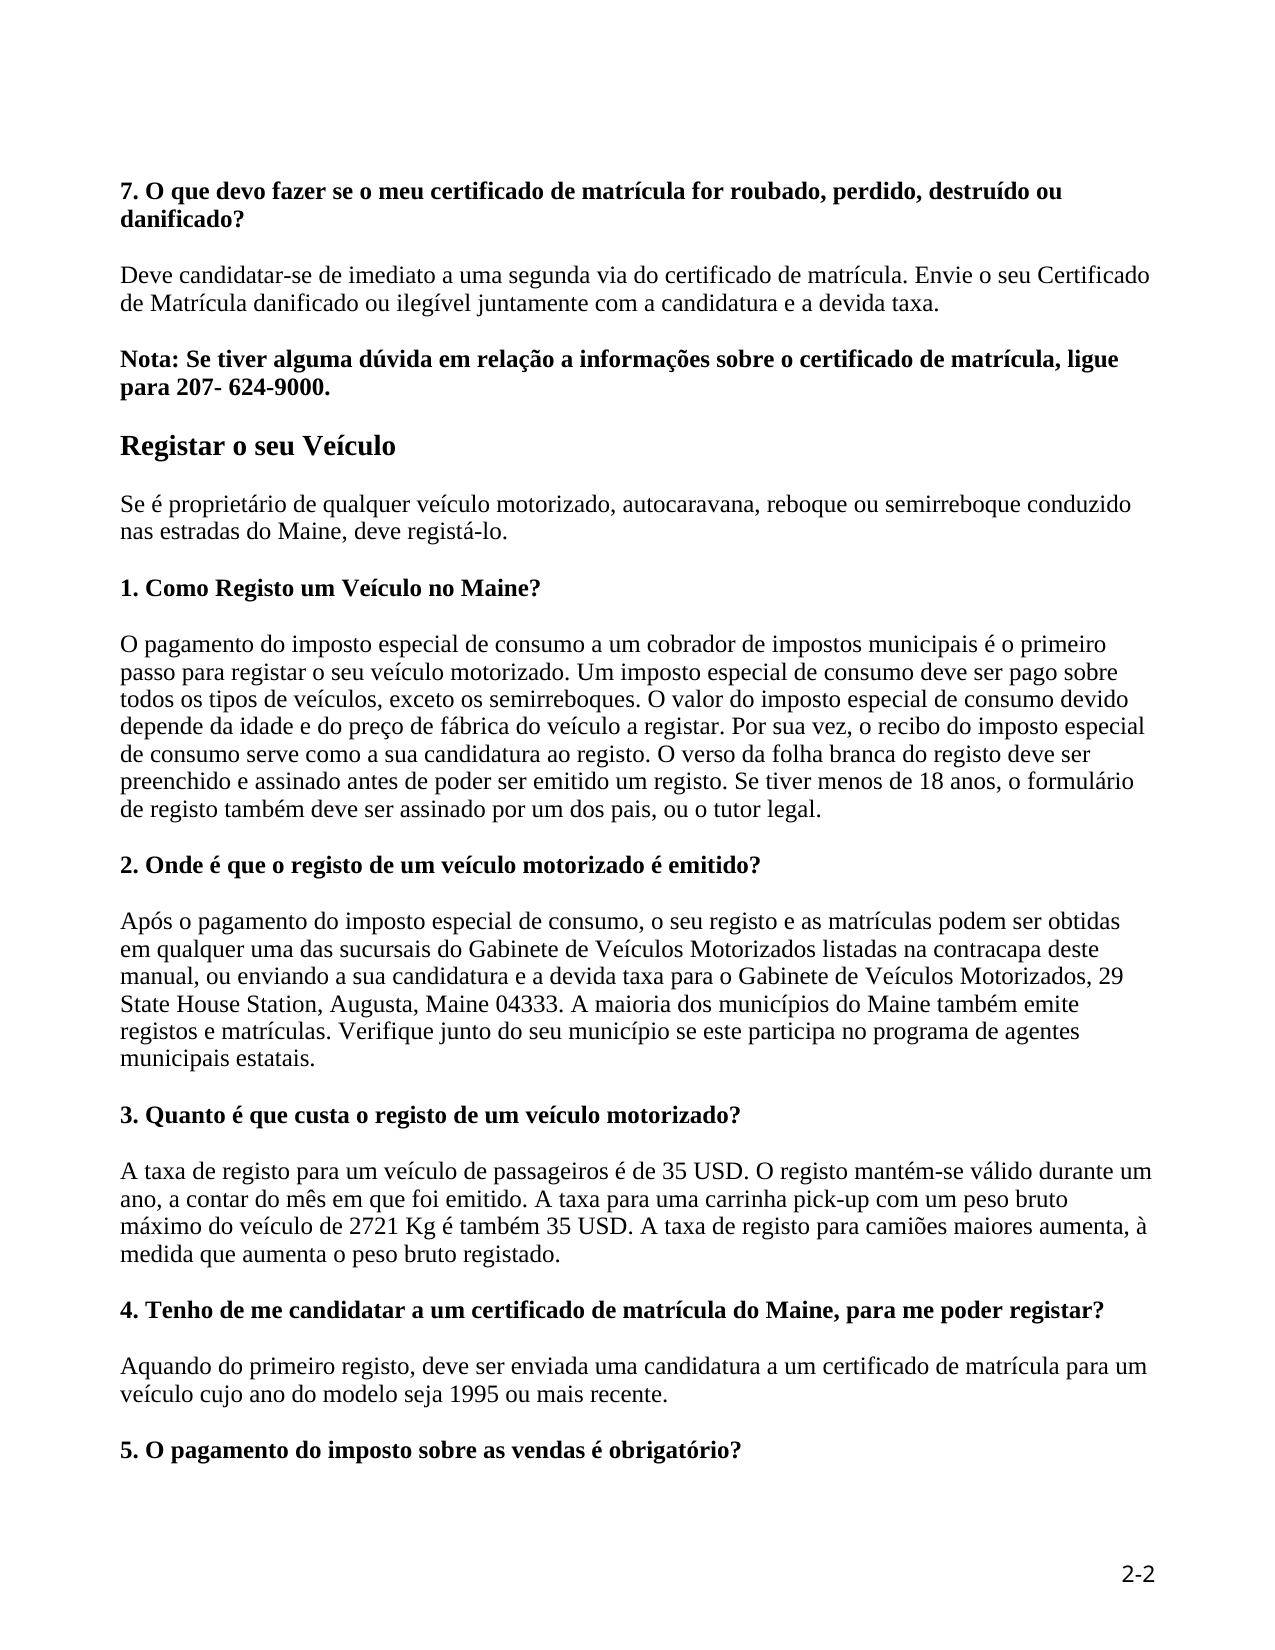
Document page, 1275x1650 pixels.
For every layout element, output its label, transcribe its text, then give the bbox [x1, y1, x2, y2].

text Se é proprietário de qualquer veículo motorizado, autocaravana, reboque ou semirreboque conduzido nas estradas do Maine, deve registá-lo. [120, 490, 1155, 545]
text Deve candidatar-se de imediato a uma segunda via do certificado de matrícula. Envie o seu Certificado de Matrícula danificado ou ilegível juntamente com a candidatura e a devida taxa. [120, 262, 1155, 316]
text 1. Como Registo um Veículo no Maine? [120, 574, 1155, 602]
text 3. Quanto é que custa o registo de um veículo motorizado? [120, 1101, 1155, 1129]
text Nota: Se tiver alguma dúvida em relação a informações sobre o certificado de matrícula, ligue para 207- 624-9000. [120, 346, 1155, 400]
text A taxa de registo para um veículo de passageiros é de 35 USD. O registo mantém-se válido durante um ano, a contar do mês em que foi emitido. A taxa para uma carrinha pick-up com um peso bruto máximo do veículo de 2721 Kg é também 35 USD. A taxa de registo para camiões maiores aumenta, à medida que aumenta o peso bruto registado. [120, 1158, 1155, 1267]
text 4. Tenho de me candidatar a um certificado de matrícula do Maine, para me poder registar? [120, 1297, 1155, 1324]
text 7. O que devo fazer se o meu certificado de matrícula for roubado, perdido, destruído ou danificado? [120, 178, 1155, 233]
text 2. Onde é que o registo de um veículo motorizado é emitido? [120, 852, 1155, 879]
text Após o pagamento do imposto especial de consumo, o seu registo e as matrículas podem ser obtidas em qualquer uma das sucursais do Gabinete de Veículos Motorizados listadas na contracapa deste manual, ou enviando a sua candidatura e a devida taxa para o Gabinete de Veículos Motorizados, 29 State House Station, Augusta, Maine 04333. A maioria dos municípios do Maine também emite registos e matrículas. Verifique junto do seu município se este participa no programa de agentes municipais estatais. [120, 908, 1155, 1072]
text Aquando do primeiro registo, deve ser enviada uma candidatura a um certificado de matrícula para um veículo cujo ano do modelo seja 1995 ou mais recente. [120, 1353, 1155, 1408]
text 5. O pagamento do imposto sobre as vendas é obrigatório? [120, 1437, 1155, 1464]
text Registar o seu Veículo [120, 429, 1155, 461]
text O pagamento do imposto especial de consumo a um cobrador de impostos municipais é o primeiro passo para registar o seu veículo motorizado. Um imposto especial de consumo deve ser pago sobre todos os tipos de veículos, exceto os semirreboques. O valor do imposto especial de consumo devido depende da idade e do preço de fábrica do veículo a registar. Por sua vez, o recibo do imposto especial de consumo serve como a sua candidatura ao registo. O verso da folha branca do registo deve ser preenchido e assinado antes de poder ser emitido um registo. Se tiver menos de 18 anos, o formulário de registo também deve ser assinado por um dos pais, ou o tutor legal. [120, 631, 1155, 822]
